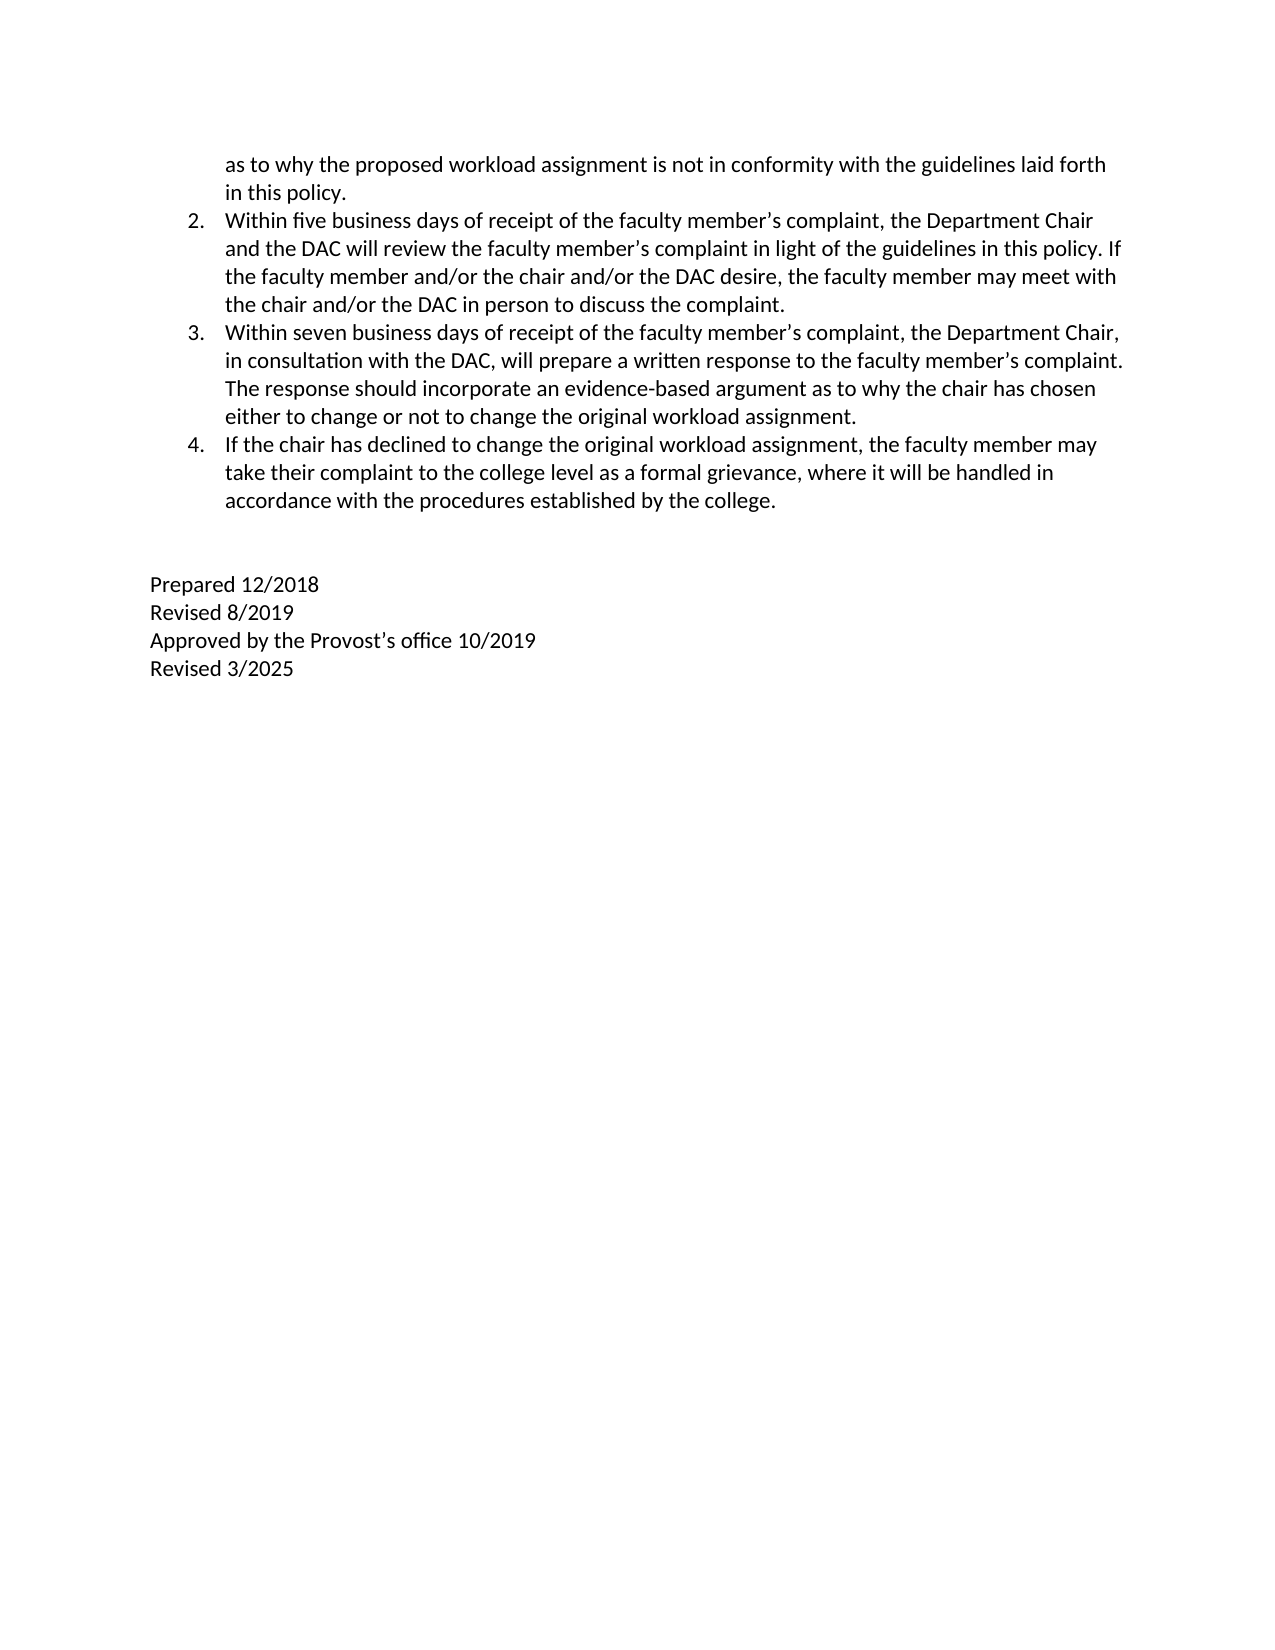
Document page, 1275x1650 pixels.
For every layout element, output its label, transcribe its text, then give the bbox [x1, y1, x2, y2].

text Revised 3/2025 [150, 654, 1125, 682]
list If the chair has declined to change the original workload assignment, the faculty member may take their complaint to the college level as a formal grievance, where it will be handled in accordance with the procedures established by the college. [187, 430, 1125, 514]
list Within five business days of receipt of the faculty member’s complaint, the Department Chair and the DAC will review the faculty member’s complaint in light of the guidelines in this policy. If the faculty member and/or the chair and/or the DAC desire, the faculty member may meet with the chair and/or the DAC in person to discuss the complaint. [187, 206, 1125, 318]
list Within seven business days of receipt of the faculty member’s complaint, the Department Chair, in consultation with the DAC, will prepare a written response to the faculty member’s complaint. The response should incorporate an evidence-based argument as to why the chair has chosen either to change or not to change the original workload assignment. [187, 318, 1125, 430]
text Prepared 12/2018 [150, 570, 1125, 598]
text Approved by the Provost’s office 10/2019 [150, 626, 1125, 654]
text Revised 8/2019 [150, 598, 1125, 626]
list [187, 150, 1125, 206]
